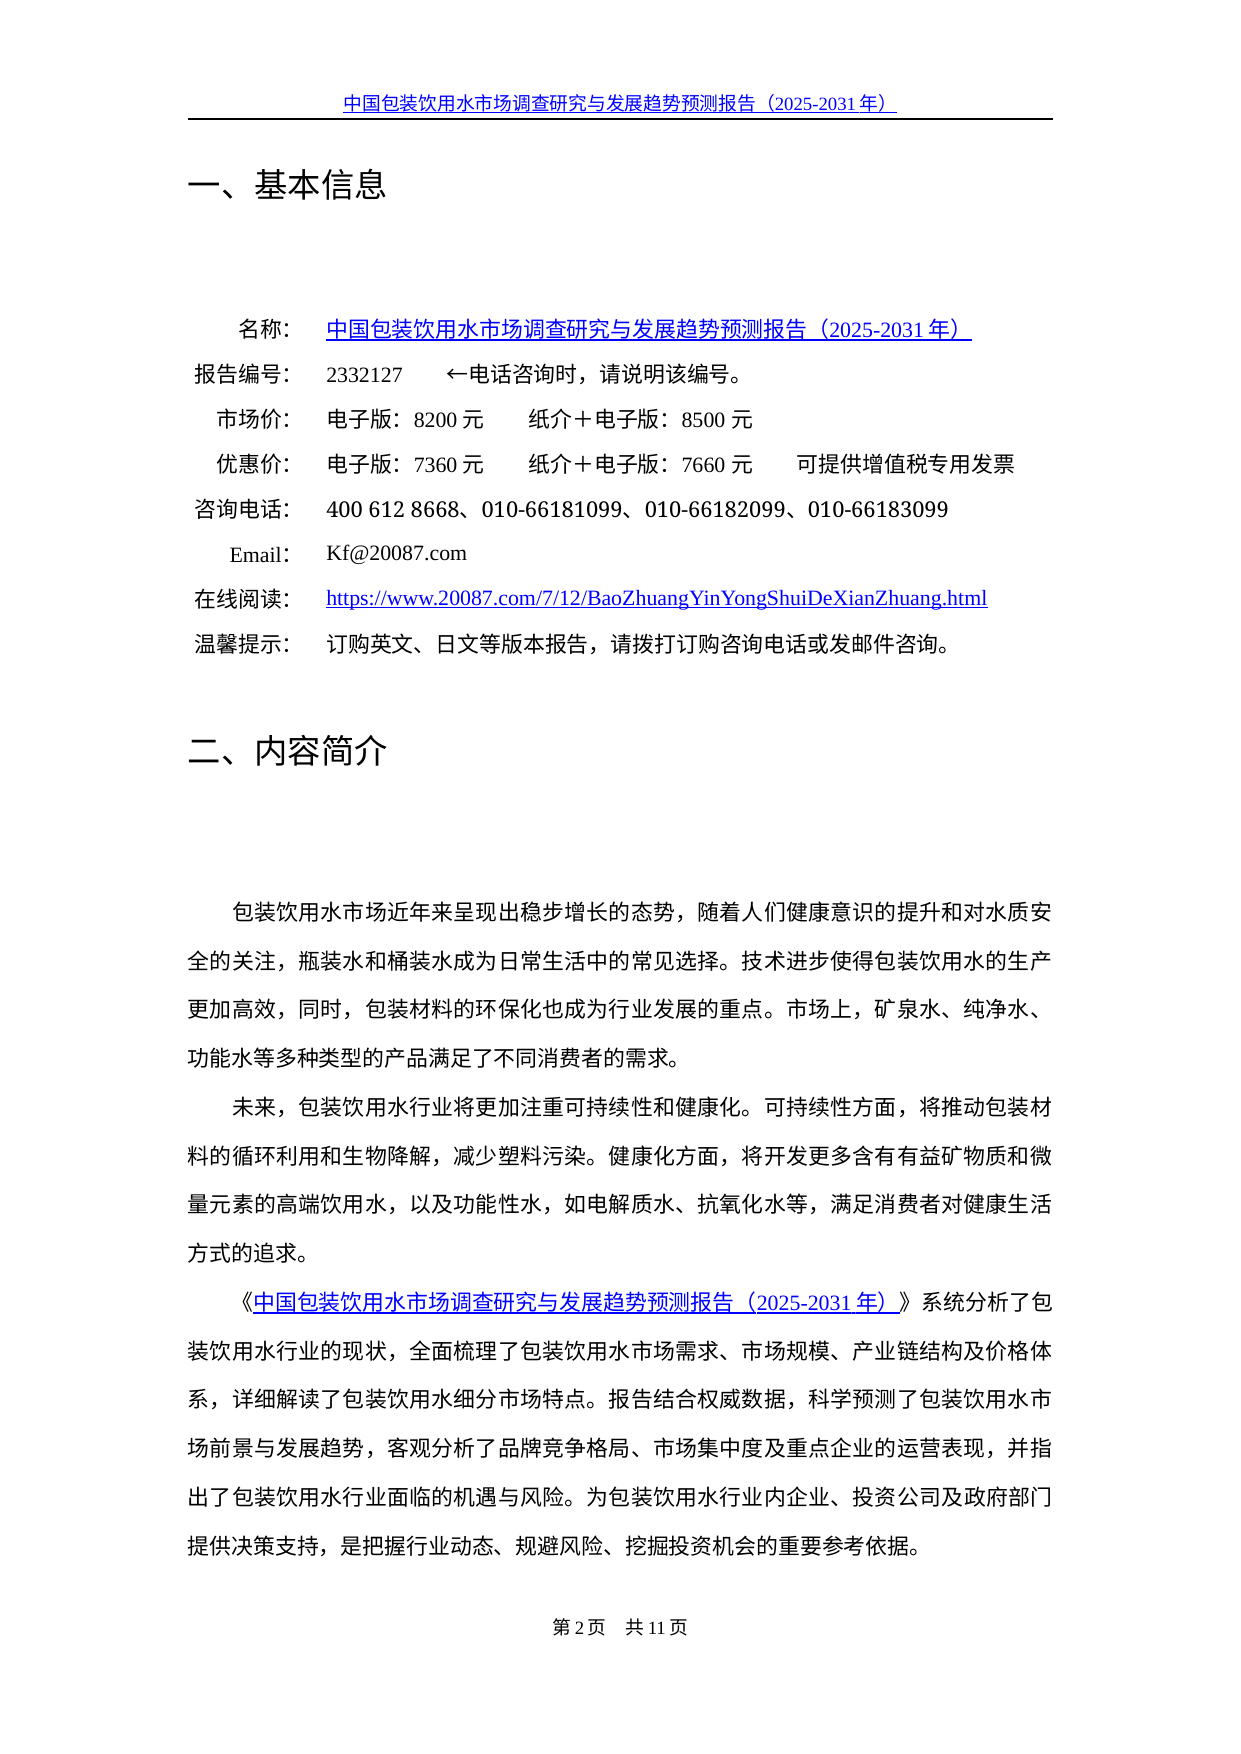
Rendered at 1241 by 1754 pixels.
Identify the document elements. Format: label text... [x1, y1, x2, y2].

table_cell 2332127 ←电话咨询时，请说明该编号。 [315, 357, 1073, 402]
table_cell Kf@20087.com [315, 537, 1073, 582]
table_cell 电子版：7360 元 纸介＋电子版：7660 元 可提供增值税专用发票 [315, 447, 1073, 492]
table_cell [315, 582, 1073, 627]
table_cell 市场价： [167, 402, 315, 447]
table_cell 咨询电话： [167, 492, 315, 537]
table_cell 温馨提示： [167, 627, 315, 672]
table_cell 报告编号： [167, 357, 315, 402]
title 一、基本信息 [187, 150, 1053, 215]
table_cell 优惠价： [167, 447, 315, 492]
table_cell 在线阅读： [167, 582, 315, 627]
table_header 名称： [167, 312, 315, 357]
table_cell 400 612 8668、010-66181099、010-66182099、010-66183099 [315, 492, 1073, 537]
table_cell Email： [167, 537, 315, 582]
table_header 中国包装饮用水市场调查研究与发展趋势预测报告（2025-2031年） [315, 312, 1073, 357]
table_cell 订购英文、日文等版本报告，请拨打订购咨询电话或发邮件咨询。 [315, 627, 1073, 672]
table_cell 电子版：8200 元 纸介＋电子版：8500 元 [315, 402, 1073, 447]
title 二、内容简介 [187, 717, 1053, 782]
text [187, 894, 1053, 1561]
